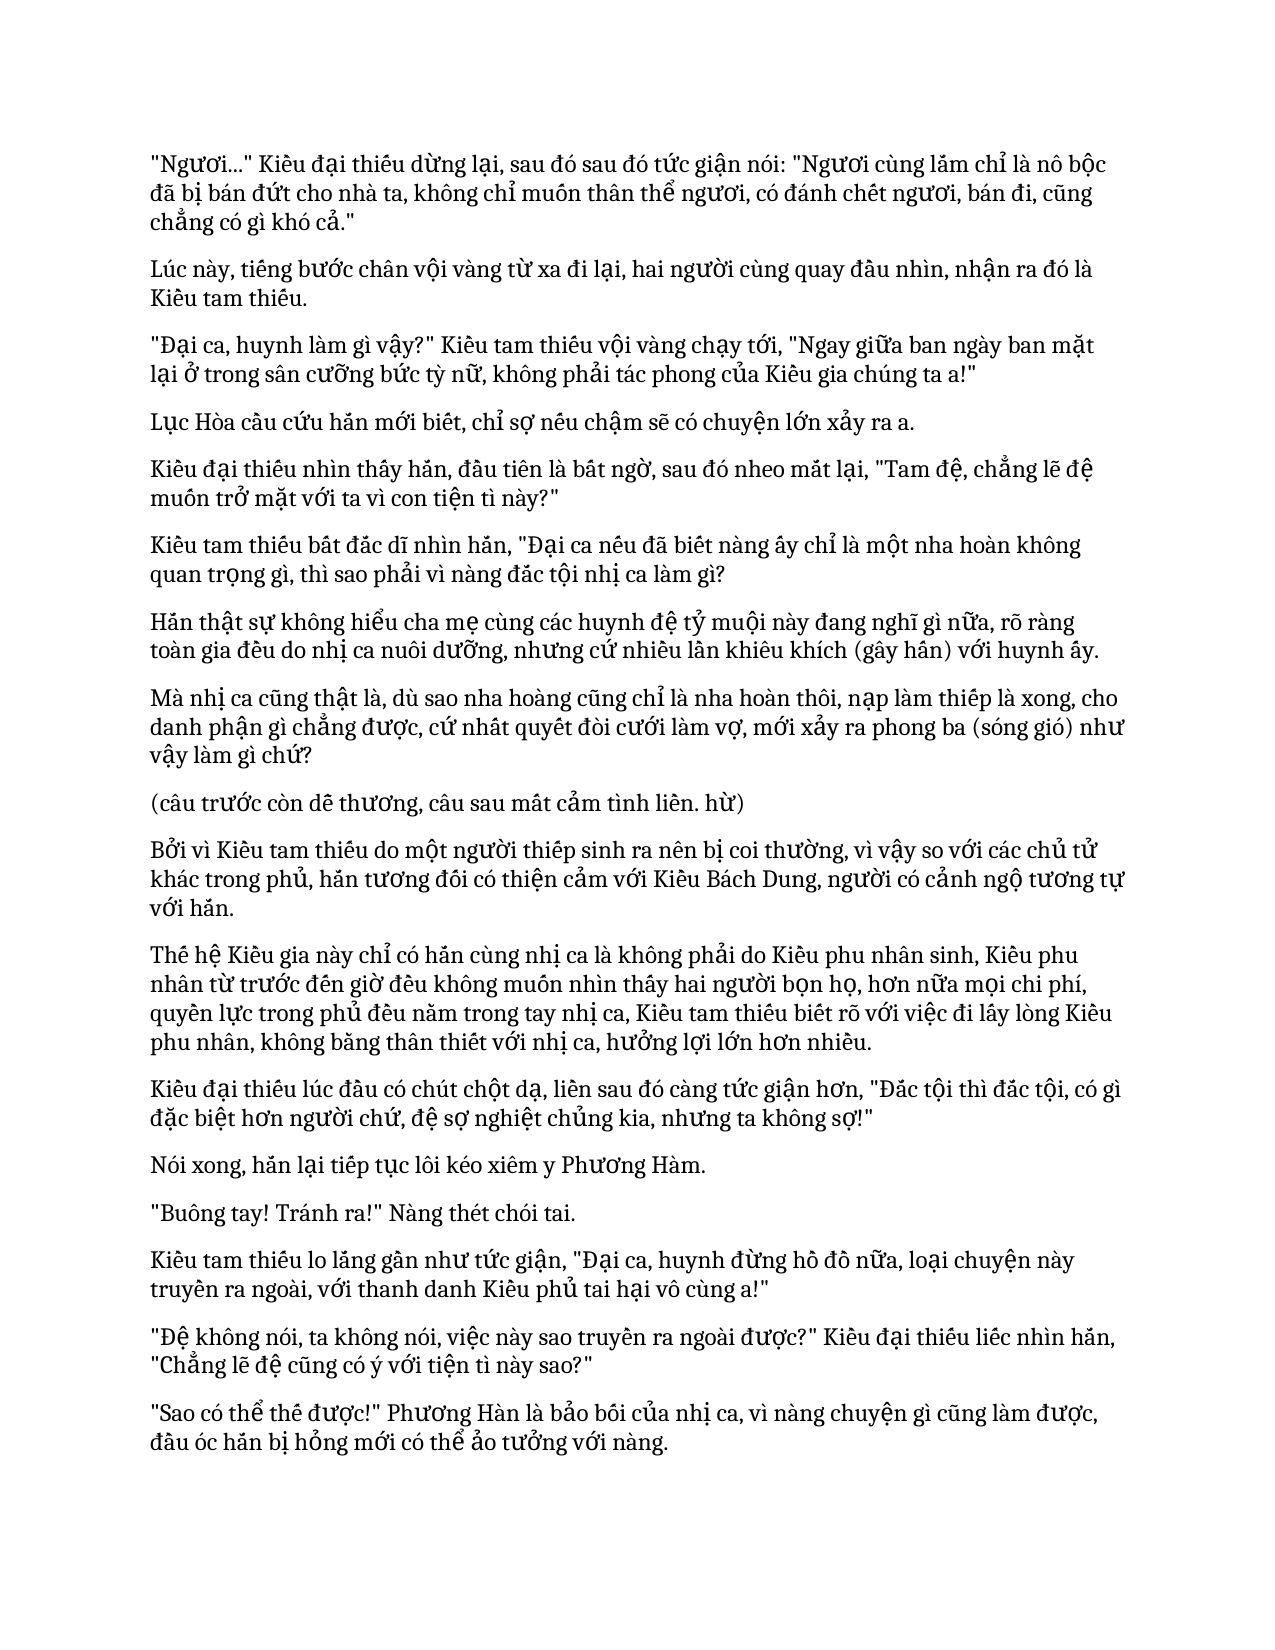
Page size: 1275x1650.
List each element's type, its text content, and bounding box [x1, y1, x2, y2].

text Kiều tam thiếu bất đắc dĩ nhìn hắn, "Đại ca nếu đã biết nàng ấy chỉ là một nha hoàn không quan trọng gì, thì sao phải vì nàng đắc tội nhị ca làm gì? [150, 531, 1125, 589]
text Kiều đại thiếu nhìn thấy hắn, đầu tiên là bất ngờ, sau đó nheo mắt lại, "Tam đệ, chẳng lẽ đệ muốn trở mặt với ta vì con tiện tì này?" [150, 455, 1125, 512]
text Kiều đại thiếu lúc đầu có chút chột dạ, liền sau đó càng tức giận hơn, "Đắc tội thì đắc tội, có gì đặc biệt hơn người chứ, đệ sợ nghiệt chủng kia, nhưng ta không sợ!" [150, 1075, 1125, 1132]
text Lúc này, tiếng bước chân vội vàng từ xa đi lại, hai người cùng quay đầu nhìn, nhận ra đó là Kiều tam thiếu. [150, 255, 1125, 312]
text Bởi vì Kiều tam thiếu do một người thiếp sinh ra nên bị coi thường, vì vậy so với các chủ tử khác trong phủ, hắn tương đối có thiện cảm với Kiều Bách Dung, người có cảnh ngộ tương tự với hắn. [150, 836, 1125, 922]
text Kiều tam thiếu lo lắng gần như tức giận, "Đại ca, huynh đừng hồ đồ nữa, loại chuyện này truyền ra ngoài, với thanh danh Kiều phủ tai hại vô cùng a!" [150, 1246, 1125, 1304]
text Thế hệ Kiều gia này chỉ có hắn cùng nhị ca là không phải do Kiều phu nhân sinh, Kiều phu nhân từ trước đến giờ đều không muốn nhìn thấy hai người bọn họ, hơn nữa mọi chi phí, quyền lực trong phủ đều nằm trong tay nhị ca, Kiều tam thiếu biết rõ với việc đi lấy lòng Kiều phu nhân, không bằng thân thiết với nhị ca, hưởng lợi lớn hơn nhiều. [150, 941, 1125, 1056]
text "Đại ca, huynh làm gì vậy?" Kiều tam thiếu vội vàng chạy tới, "Ngay giữa ban ngày ban mặt lại ở trong sân cưỡng bức tỳ nữ, không phải tác phong của Kiều gia chúng ta a!" [150, 331, 1125, 389]
text "Ngươi..." Kiều đại thiếu dừng lại, sau đó sau đó tức giận nói: "Ngươi cùng lắm chỉ là nô bộc đã bị bán đứt cho nhà ta, không chỉ muốn thân thể ngươi, có đánh chết ngươi, bán đi, cũng chẳng có gì khó cả." [150, 150, 1125, 236]
text Hắn thật sự không hiểu cha mẹ cùng các huynh đệ tỷ muội này đang nghĩ gì nữa, rõ ràng toàn gia đều do nhị ca nuôi dưỡng, nhưng cứ nhiều lần khiêu khích (gây hấn) với huynh ấy. [150, 607, 1125, 665]
text (câu trước còn dễ thương, câu sau mất cảm tình liền. hừ) [150, 789, 1125, 817]
text "Buông tay! Tránh ra!" Nàng thét chói tai. [150, 1199, 1125, 1227]
text Mà nhị ca cũng thật là, dù sao nha hoàng cũng chỉ là nha hoàn thôi, nạp làm thiếp là xong, cho danh phận gì chẳng được, cứ nhất quyết đòi cưới làm vợ, mới xảy ra phong ba (sóng gió) như vậy làm gì chứ? [150, 684, 1125, 770]
text "Sao có thể thế được!" Phương Hàn là bảo bối của nhị ca, vì nàng chuyện gì cũng làm được, đầu óc hắn bị hỏng mới có thể ảo tưởng với nàng. [150, 1399, 1125, 1456]
text Nói xong, hắn lại tiếp tục lôi kéo xiêm y Phương Hàm. [150, 1151, 1125, 1180]
text Lục Hòa cầu cứu hắn mới biết, chỉ sợ nếu chậm sẽ có chuyện lớn xảy ra a. [150, 407, 1125, 436]
text "Đệ không nói, ta không nói, việc này sao truyền ra ngoài được?" Kiều đại thiếu liếc nhìn hắn, "Chẳng lẽ đệ cũng có ý với tiện tì này sao?" [150, 1322, 1125, 1380]
